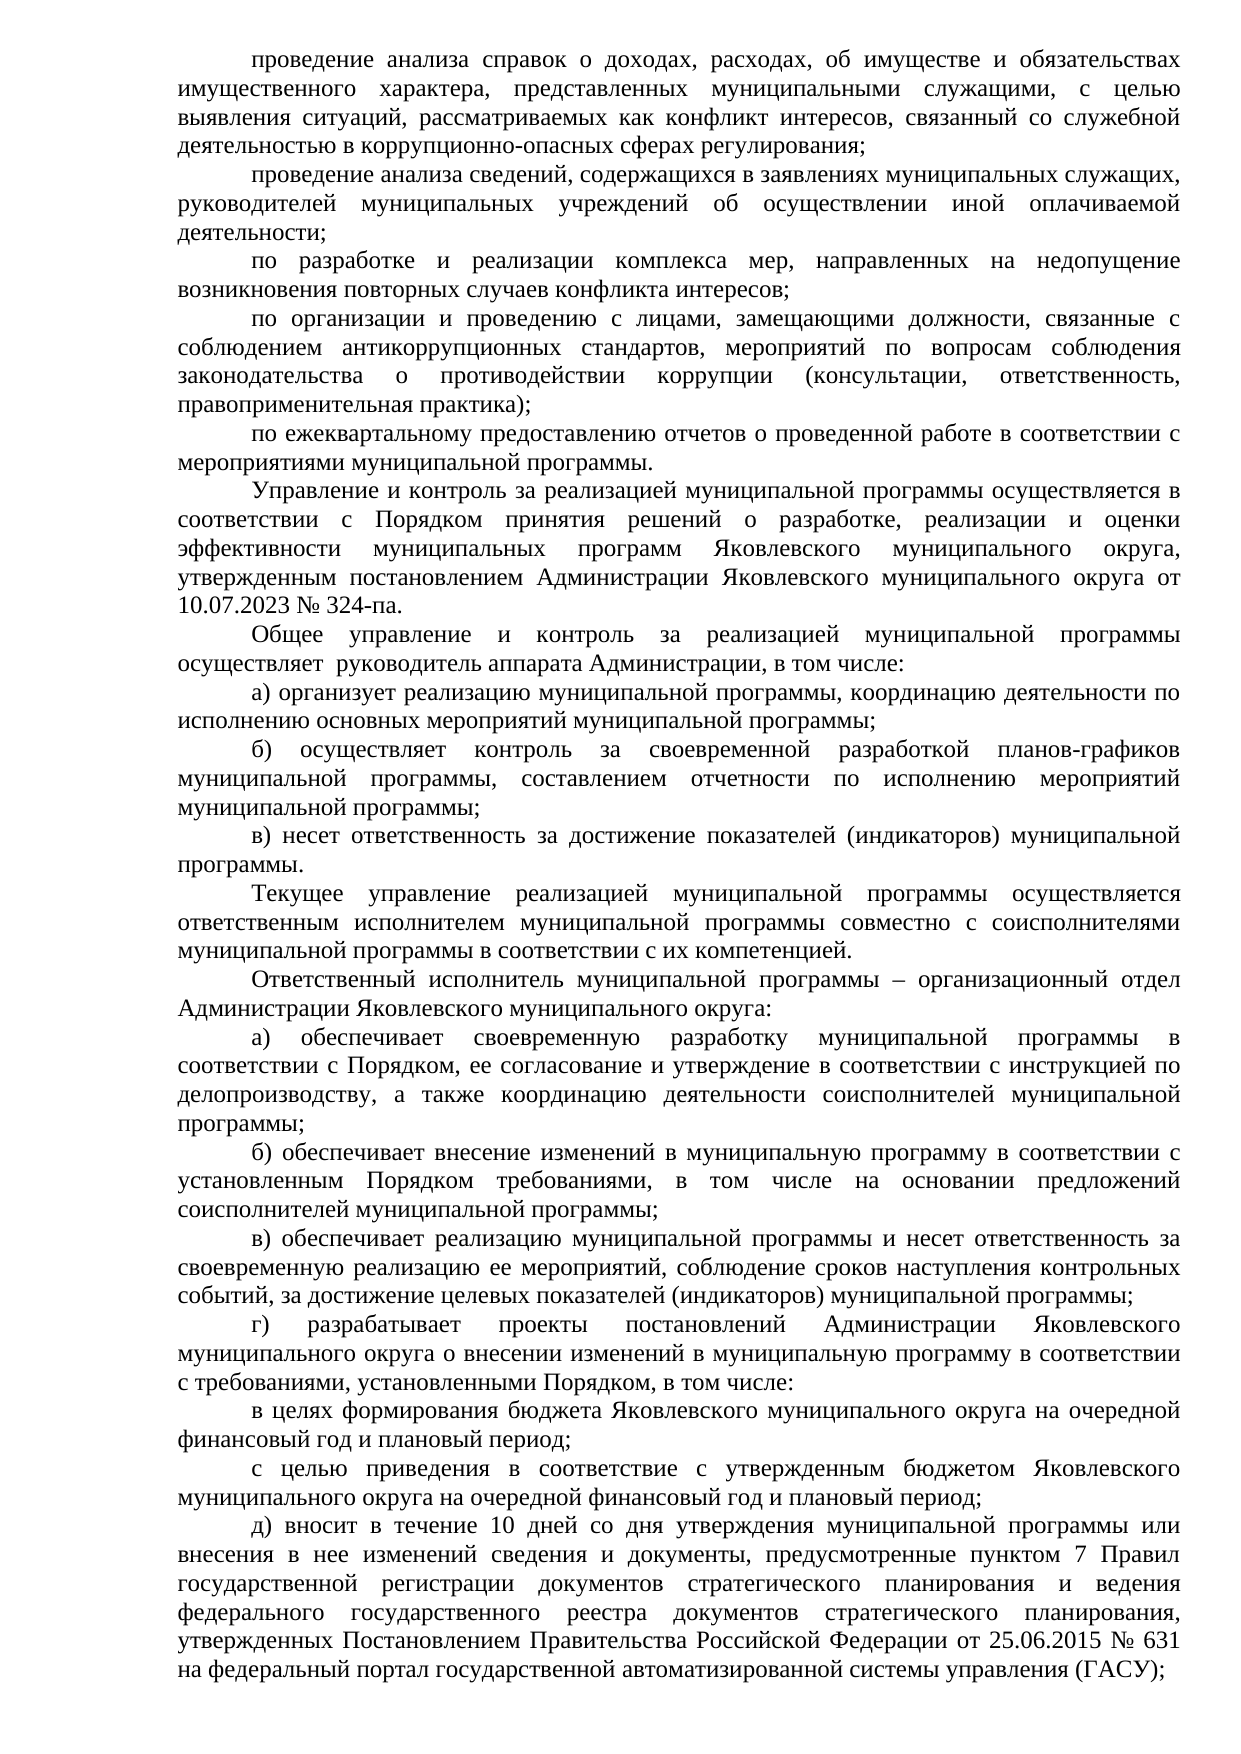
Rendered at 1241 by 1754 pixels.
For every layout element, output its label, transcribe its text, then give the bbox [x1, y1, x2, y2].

text Ответственный исполнитель муниципальной программы – организационный отдел Администрации Яковлевского муниципального округа: [177, 964, 1181, 1022]
text д) вносит в течение 10 дней со дня утверждения муниципальной программы или внесения в нее изменений сведения и документы, предусмотренные пунктом 7 Правил государственной регистрации документов стратегического планирования и ведения федерального государственного реестра документов стратегического планирования, утвержденных Постановлением Правительства Российской Федерации от 25.06.2015 № 631 на федеральный портал государственной автоматизированной системы управления (ГАСУ); [177, 1511, 1181, 1683]
text проведение анализа сведений, содержащихся в заявлениях муниципальных служащих, руководителей муниципальных учреждений об осуществлении иной оплачиваемой деятельности; [177, 159, 1181, 246]
text проведение анализа справок о доходах, расходах, об имуществе и обязательствах имущественного характера, представленных муниципальными служащими, с целью выявления ситуаций, рассматриваемых как конфликт интересов, связанный со служебной деятельностью в коррупционно-опасных сферах регулирования; [177, 44, 1181, 159]
text по ежеквартальному предоставлению отчетов о проведенной работе в соответствии с мероприятиями муниципальной программы. [177, 418, 1181, 476]
text Общее управление и контроль за реализацией муниципальной программы осуществляет руководитель аппарата Администрации, в том числе: [177, 619, 1181, 677]
text г) разрабатывает проекты постановлений Администрации Яковлевского муниципального округа о внесении изменений в муниципальную программу в соответствии с требованиями, установленными Порядком, в том числе: [177, 1309, 1181, 1396]
text в целях формирования бюджета Яковлевского муниципального округа на очередной финансовый год и плановый период; [177, 1396, 1181, 1453]
text Управление и контроль за реализацией муниципальной программы осуществляется в соответствии с Порядком принятия решений о разработке, реализации и оценки эффективности муниципальных программ Яковлевского муниципального округа, утвержденным постановлением Администрации Яковлевского муниципального округа от 10.07.2023 № 324-па. [177, 476, 1181, 619]
text б) осуществляет контроль за своевременной разработкой планов-графиков муниципальной программы, составлением отчетности по исполнению мероприятий муниципальной программы; [177, 734, 1181, 821]
text по организации и проведению с лицами, замещающими должности, связанные с соблюдением антикоррупционных стандартов, мероприятий по вопросам соблюдения законодательства о противодействии коррупции (консультации, ответственность, правоприменительная практика); [177, 303, 1181, 418]
text с целью приведения в соответствие с утвержденным бюджетом Яковлевского муниципального округа на очередной финансовый год и плановый период; [177, 1453, 1181, 1511]
text в) несет ответственность за достижение показателей (индикаторов) муниципальной программы. [177, 821, 1181, 878]
text Текущее управление реализацией муниципальной программы осуществляется ответственным исполнителем муниципальной программы совместно с соисполнителями муниципальной программы в соответствии с их компетенцией. [177, 878, 1181, 964]
text б) обеспечивает внесение изменений в муниципальную программу в соответствии с установленным Порядком требованиями, в том числе на основании предложений соисполнителей муниципальной программы; [177, 1137, 1181, 1223]
text по разработке и реализации комплекса мер, направленных на недопущение возникновения повторных случаев конфликта интересов; [177, 246, 1181, 303]
text а) обеспечивает своевременную разработку муниципальной программы в соответствии с Порядком, ее согласование и утверждение в соответствии с инструкцией по делопроизводству, а также координацию деятельности соисполнителей муниципальной программы; [177, 1022, 1181, 1137]
text а) организует реализацию муниципальной программы, координацию деятельности по исполнению основных мероприятий муниципальной программы; [177, 677, 1181, 734]
text в) обеспечивает реализацию муниципальной программы и несет ответственность за своевременную реализацию ее мероприятий, соблюдение сроков наступления контрольных событий, за достижение целевых показателей (индикаторов) муниципальной программы; [177, 1223, 1181, 1309]
